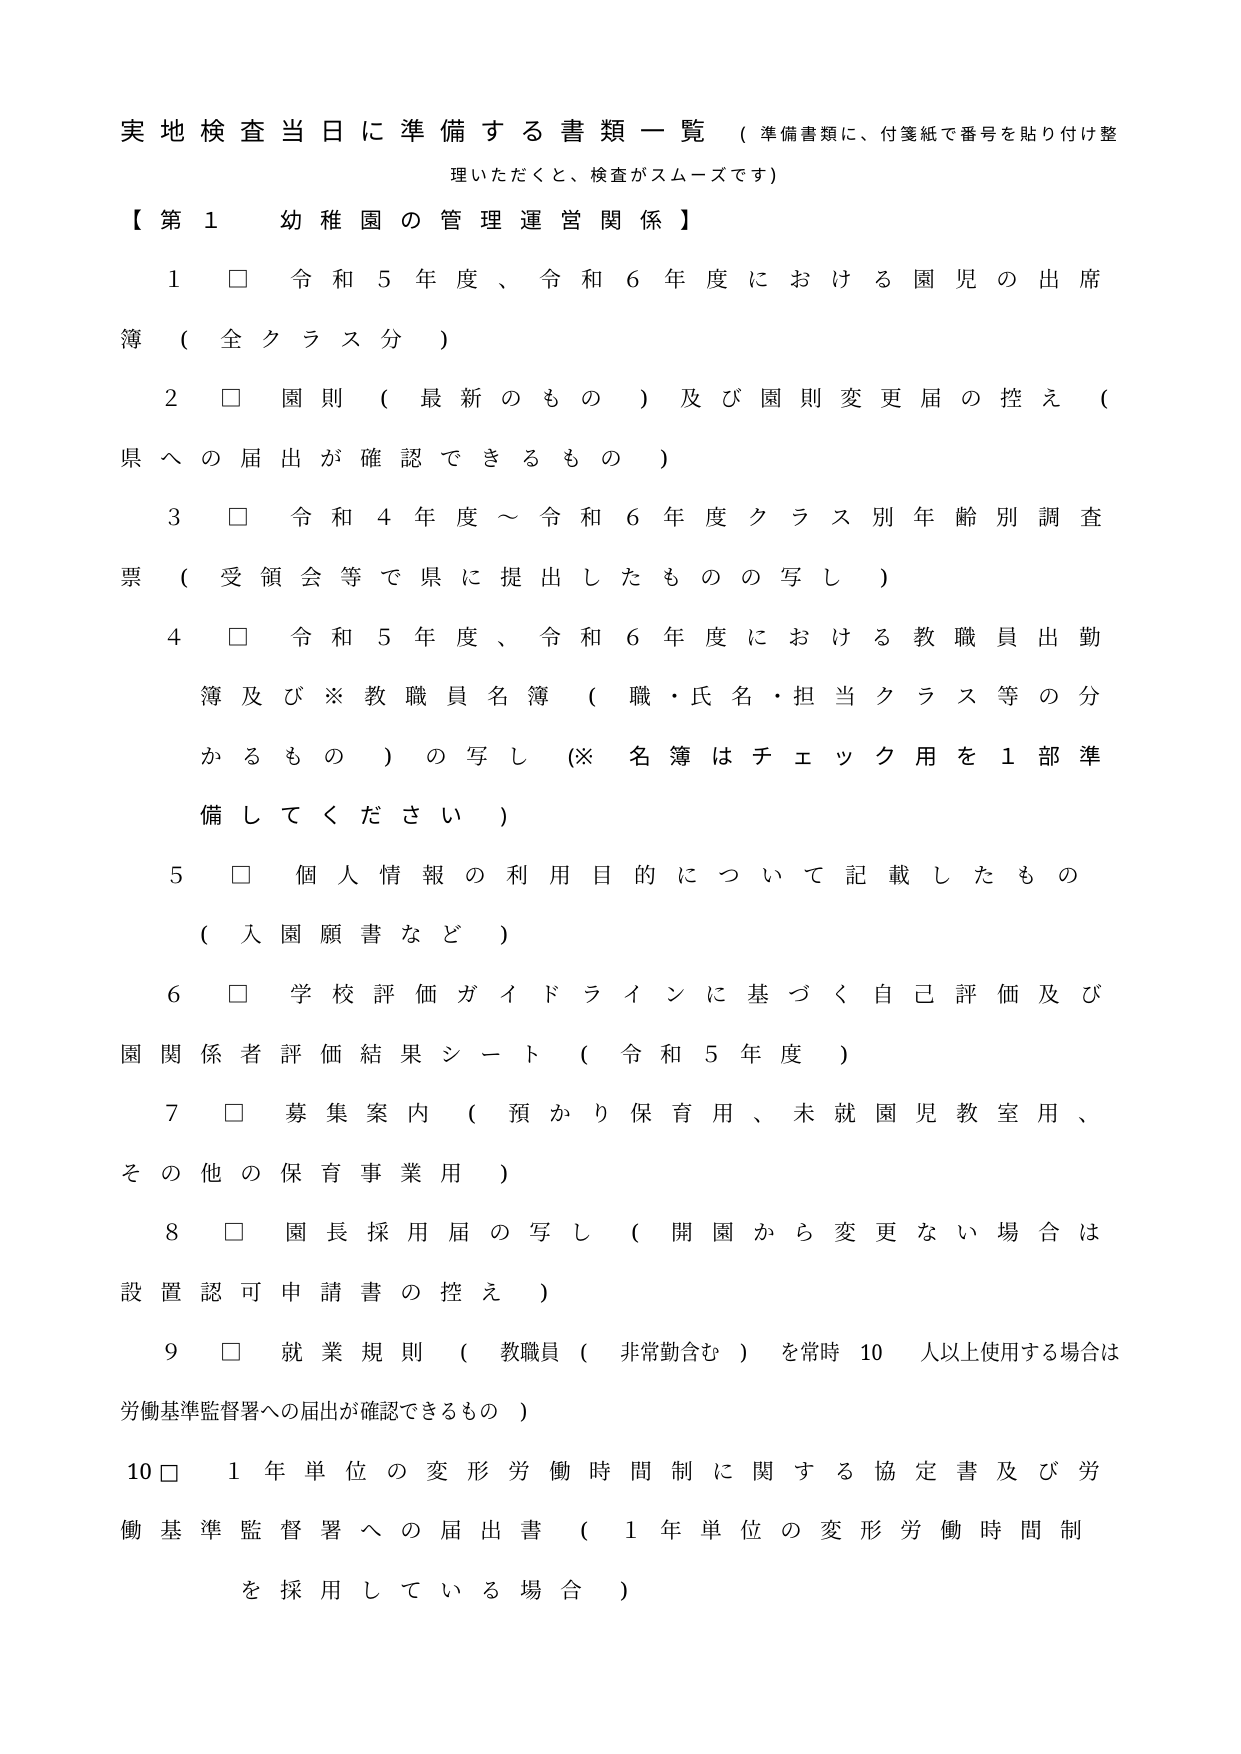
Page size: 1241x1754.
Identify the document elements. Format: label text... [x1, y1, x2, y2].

text ９ □ 就業規則(教職員(非常勤含む)を常時10人以上使用する場合は労働基準監督署への届出が確認できるもの) [120, 1321, 1120, 1440]
text を採用している場合) [120, 1559, 1120, 1619]
text ３ □ 令和４年度～令和６年度クラス別年齢別調査票(受領会等で県に提出したものの写し) [120, 487, 1120, 606]
text ４ □ 令和５年度、令和６年度における教職員出勤簿及び※教職員名簿(職･氏名･担当クラス等の分かるもの)の写し(※名簿はチェック用を１部準備してください) [120, 606, 1120, 844]
text 10 □ １年単位の変形労働時間制に関する協定書及び労働基準監督署への届出書(１年単位の変形労働時間制 [120, 1440, 1120, 1559]
text 【第１ 幼稚園の管理運営関係】 [120, 189, 1120, 248]
text ５ □ 個人情報の利用目的について記載したもの(入園願書など) [120, 844, 1120, 963]
text ８ □ 園長採用届の写し(開園から変更ない場合は設置認可申請書の控え) [120, 1202, 1120, 1321]
text ２ □ 園則(最新のもの)及び園則変更届の控え(県への届出が確認できるもの) [120, 367, 1120, 487]
text 実地検査当日に準備する書類一覧(準備書類に、付箋紙で番号を貼り付け整理いただくと、検査がスムーズです) [120, 99, 1120, 189]
text ６ □ 学校評価ガイドラインに基づく自己評価及び園関係者評価結果シート(令和５年度) [120, 963, 1120, 1082]
text １ □ 令和５年度、令和６年度における園児の出席簿(全クラス分) [120, 248, 1120, 367]
text ７ □ 募集案内(預かり保育用、未就園児教室用、その他の保育事業用) [120, 1082, 1120, 1202]
